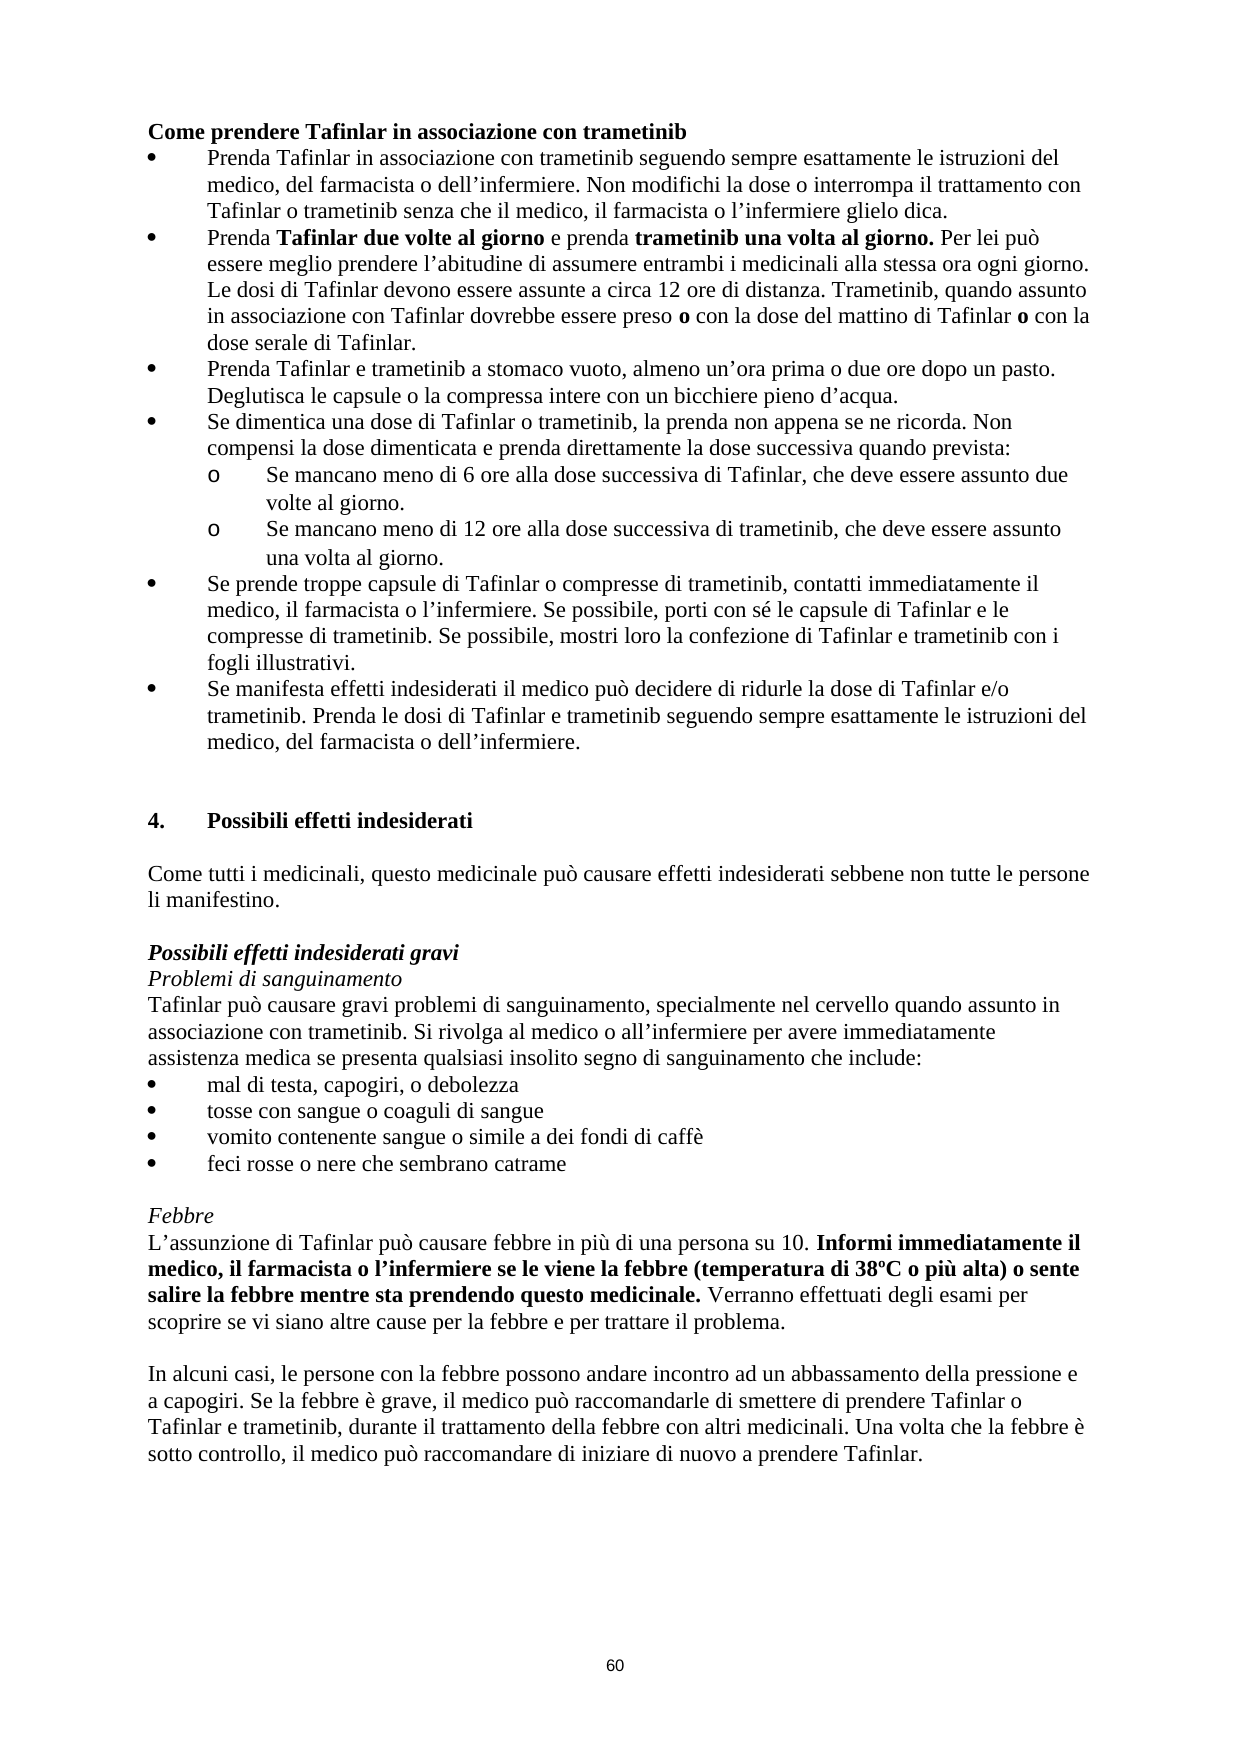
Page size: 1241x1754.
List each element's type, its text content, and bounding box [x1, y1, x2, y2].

list mal di testa, capogiri, o debolezza [148, 1071, 1093, 1097]
text In alcuni casi, le persone con la febbre possono andare incontro ad un abbassamento della pressione e a capogiri. Se la febbre è grave, il medico può raccomandarle di smettere di prendere Tafinlar o Tafinlar e trametinib, durante il trattamento della febbre con altri medicinali. Una volta che la febbre è sotto controllo, il medico può raccomandare di iniziare di nuovo a prendere Tafinlar. [148, 1361, 1092, 1466]
list Se manifesta effetti indesiderati il medico può decidere di ridurle la dose di Tafinlar e/o trametinib. Prenda le dosi di Tafinlar e trametinib seguendo sempre esattamente le istruzioni del medico, del farmacista o dell’infermiere. [148, 675, 1092, 754]
list Se mancano meno di 12 ore alla dose successiva di trametinib, che deve essere assunto una volta al giorno. [207, 515, 1093, 570]
list 4. Possibili effetti indesiderati [148, 807, 1093, 833]
list Prenda Tafinlar e trametinib a stomaco vuoto, almeno un’ora prima o due ore dopo un pasto. Deglutisca le capsule o la compressa intere con un bicchiere pieno d’acqua. [148, 355, 1092, 408]
list Se dimentica una dose di Tafinlar o trametinib, la prenda non appena se ne ricorda. Non compensi la dose dimenticata e prenda direttamente la dose successiva quando prevista: [148, 408, 1092, 461]
text Problemi di sanguinamento [148, 965, 1092, 992]
list Prenda Tafinlar due volte al giorno e prenda trametinib una volta al giorno. Per lei può essere meglio prendere l’abitudine di assumere entrambi i medicinali alla stessa ora ogni giorno. Le dosi di Tafinlar devono essere assunte a circa 12 ore di distanza. Trametinib, quando assunto in associazione con Tafinlar dovrebbe essere preso o con la dose del mattino di Tafinlar o con la dose serale di Tafinlar. [148, 223, 1092, 355]
text Febbre [148, 1202, 1092, 1229]
list tosse con sangue o coaguli di sangue [148, 1097, 1093, 1123]
text Tafinlar può causare gravi problemi di sanguinamento, specialmente nel cervello quando assunto in associazione con trametinib. Si rivolga al medico o all’infermiere per avere immediatamente assistenza medica se presenta qualsiasi insolito segno di sanguinamento che include: [148, 992, 1092, 1071]
list Se prende troppe capsule di Tafinlar o compresse di trametinib, contatti immediatamente il medico, il farmacista o l’infermiere. Se possibile, porti con sé le capsule di Tafinlar e le compresse di trametinib. Se possibile, mostri loro la confezione di Tafinlar e trametinib con i fogli illustrativi. [148, 570, 1092, 675]
text L’assunzione di Tafinlar può causare febbre in più di una persona su 10. Informi immediatamente il medico, il farmacista o l’infermiere se le viene la febbre (temperatura di 38ºC o più alta) o sente salire la febbre mentre sta prendendo questo medicinale. Verranno effettuati degli esami per scoprire se vi siano altre cause per la febbre e per trattare il problema. [148, 1229, 1092, 1334]
text Possibili effetti indesiderati gravi [148, 939, 1092, 965]
list vomito contenente sangue o simile a dei fondi di caffè [148, 1123, 1093, 1150]
list Prenda Tafinlar in associazione con trametinib seguendo sempre esattamente le istruzioni del medico, del farmacista o dell’infermiere. Non modifichi la dose o interrompa il trattamento con Tafinlar o trametinib senza che il medico, il farmacista o l’infermiere glielo dica. [148, 144, 1093, 223]
text Come tutti i medicinali, questo medicinale può causare effetti indesiderati sebbene non tutte le persone li manifestino. [148, 860, 1092, 912]
list feci rosse o nere che sembrano catrame [148, 1150, 1093, 1176]
text Come prendere Tafinlar in associazione con trametinib [148, 118, 1092, 144]
list Se mancano meno di 6 ore alla dose successiva di Tafinlar, che deve essere assunto due volte al giorno. [207, 461, 1093, 515]
